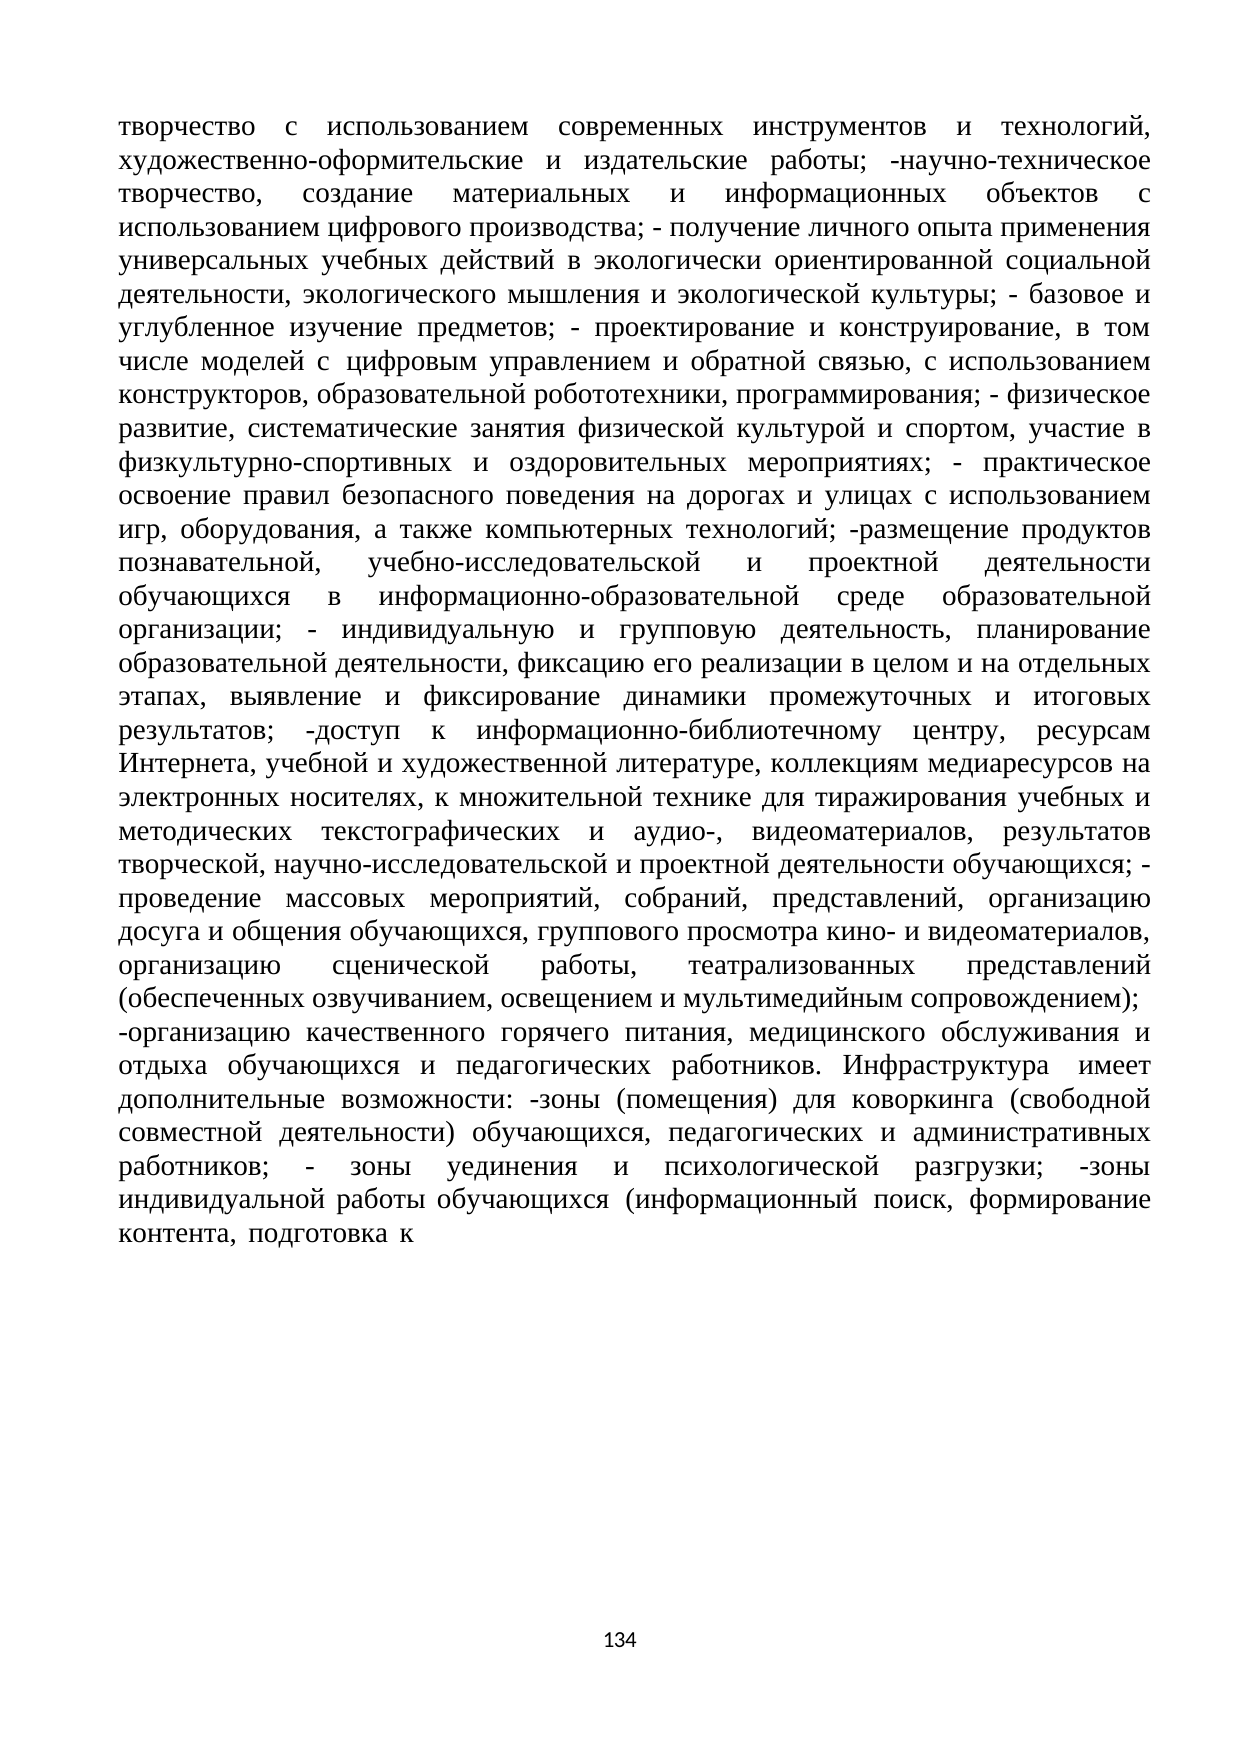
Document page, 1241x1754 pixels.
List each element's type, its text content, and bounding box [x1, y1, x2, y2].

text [118, 108, 1152, 1014]
text -организацию качественного горячего питания, медицинского обслуживания и отдыха обучающихся и педагогических работников. Инфраструктура имеет дополнительные возможности: -зоны (помещения) для коворкинга (свободной совместной деятельности) обучающихся, педагогических и административных работников; - зоны уединения и психологической разгрузки; -зоны индивидуальной работы обучающихся (информационный поиск, формирование контента, подготовка к [118, 1014, 1151, 1249]
